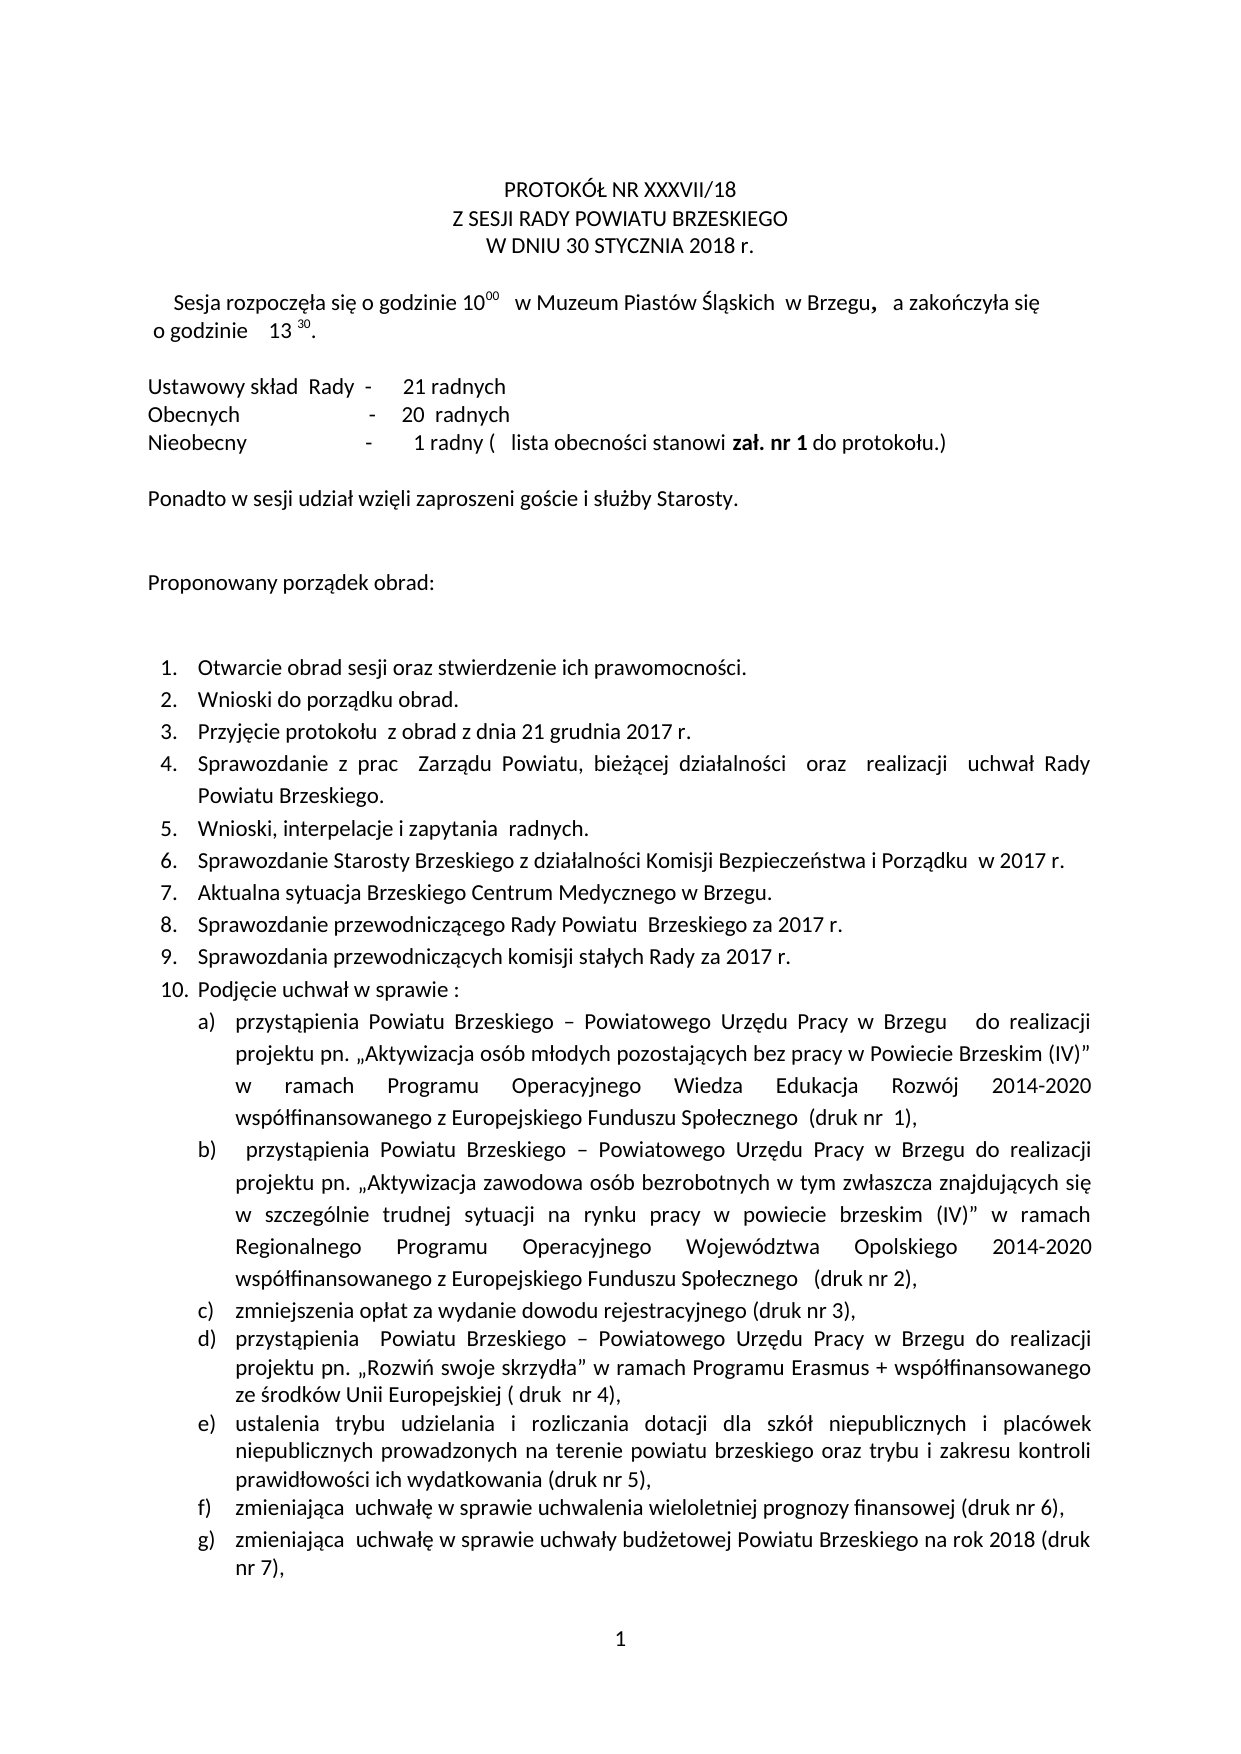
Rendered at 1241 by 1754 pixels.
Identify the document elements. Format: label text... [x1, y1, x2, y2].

text Z SESJI RADY POWIATU BRZESKIEGO [148, 204, 1093, 232]
list Wnioski, interpelacje i zapytania radnych. [160, 814, 1093, 842]
text Nieobecny - 1 radny ( lista obecności stanowi zał. nr 1 do protokołu.) [148, 428, 1093, 456]
list zmieniająca uchwałę w sprawie uchwały budżetowej Powiatu Brzeskiego na rok 2018 (druk nr 7), [198, 1525, 1093, 1581]
list Przyjęcie protokołu z obrad z dnia 21 grudnia 2017 r. [160, 717, 1093, 745]
text Obecnych - 20 radnych [148, 400, 1093, 428]
text Ustawowy skład Rady - 21 radnych [148, 372, 1093, 400]
text PROTOKÓŁ NR XXXVII/18 [148, 176, 1093, 204]
list zmieniająca uchwałę w sprawie uchwalenia wieloletniej prognozy finansowej (druk nr 6), [198, 1493, 1093, 1521]
list Podjęcie uchwał w sprawie : [160, 975, 1093, 1003]
text o godzinie 13 30. [148, 316, 1093, 344]
list ustalenia trybu udzielania i rozliczania dotacji dla szkół niepublicznych i placówek niepublicznych prowadzonych na terenie powiatu brzeskiego oraz trybu i zakresu kontroli prawidłowości ich wydatkowania (druk nr 5), [198, 1409, 1093, 1493]
list przystąpienia Powiatu Brzeskiego – Powiatowego Urzędu Pracy w Brzegu do realizacji projektu pn. „Aktywizacja zawodowa osób bezrobotnych w tym zwłaszcza znajdujących się w szczególnie trudnej sytuacji na rynku pracy w powiecie brzeskim (IV)” w ramach Regionalnego Programu Operacyjnego Województwa Opolskiego 2014-2020 współfinansowanego z Europejskiego Funduszu Społecznego (druk nr 2), [198, 1136, 1093, 1292]
list zmniejszenia opłat za wydanie dowodu rejestracyjnego (druk nr 3), [198, 1297, 1093, 1324]
list Aktualna sytuacja Brzeskiego Centrum Medycznego w Brzegu. [160, 878, 1093, 906]
text Proponowany porządek obrad: [148, 568, 1093, 596]
list przystąpienia Powiatu Brzeskiego – Powiatowego Urzędu Pracy w Brzegu do realizacji projektu pn. „Aktywizacja osób młodych pozostających bez pracy w Powiecie Brzeskim (IV)” w ramach Programu Operacyjnego Wiedza Edukacja Rozwój 2014-2020 współfinansowanego z Europejskiego Funduszu Społecznego (druk nr 1), [198, 1007, 1093, 1131]
text Sesja rozpoczęła się o godzinie 1000 w Muzeum Piastów Śląskich w Brzegu, a zakończyła się [148, 288, 1093, 316]
list Sprawozdanie przewodniczącego Rady Powiatu Brzeskiego za 2017 r. [160, 910, 1093, 938]
list Otwarcie obrad sesji oraz stwierdzenie ich prawomocności. [160, 653, 1093, 681]
text Ponadto w sesji udział wzięli zaproszeni goście i służby Starosty. [148, 484, 1093, 512]
text W DNIU 30 STYCZNIA 2018 r. [148, 232, 1093, 260]
list Wnioski do porządku obrad. [160, 685, 1093, 713]
list Sprawozdania przewodniczących komisji stałych Rady za 2017 r. [160, 942, 1093, 971]
list Sprawozdanie z prac Zarządu Powiatu, bieżącej działalności oraz realizacji uchwał Rady Powiatu Brzeskiego. [160, 749, 1093, 809]
list przystąpienia Powiatu Brzeskiego – Powiatowego Urzędu Pracy w Brzegu do realizacji projektu pn. „Rozwiń swoje skrzydła” w ramach Programu Erasmus + współfinansowanego ze środków Unii Europejskiej ( druk nr 4), [198, 1324, 1093, 1409]
list Sprawozdanie Starosty Brzeskiego z działalności Komisji Bezpieczeństwa i Porządku w 2017 r. [160, 846, 1093, 874]
